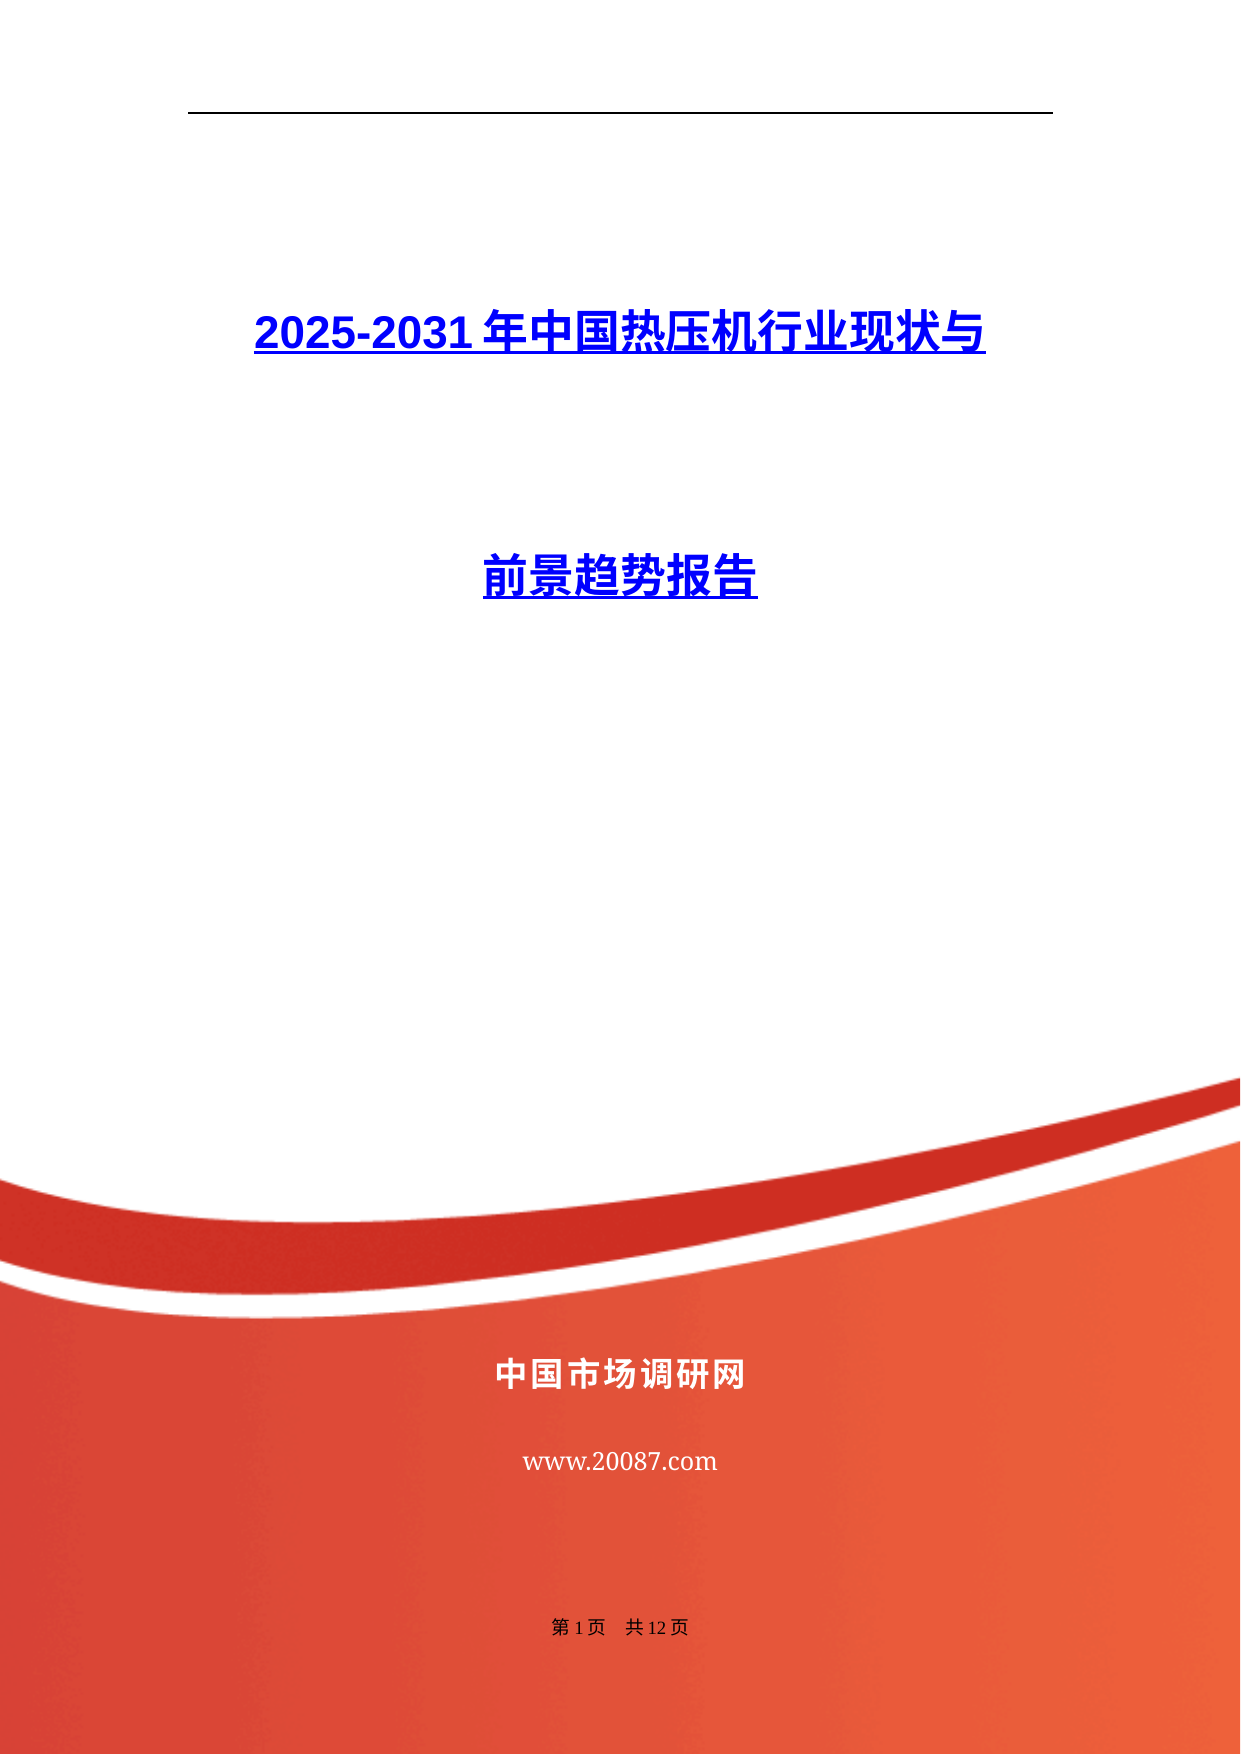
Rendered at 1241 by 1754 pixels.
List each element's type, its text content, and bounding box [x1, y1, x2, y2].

subtitle 中国市场调研网 [187, 1339, 1053, 1404]
table_header 2025-2031年中国热压机行业现状与前景趋势报告 [188, 207, 1053, 773]
text www.20087.com [187, 1428, 1053, 1493]
picture [0, 1006, 1241, 1754]
